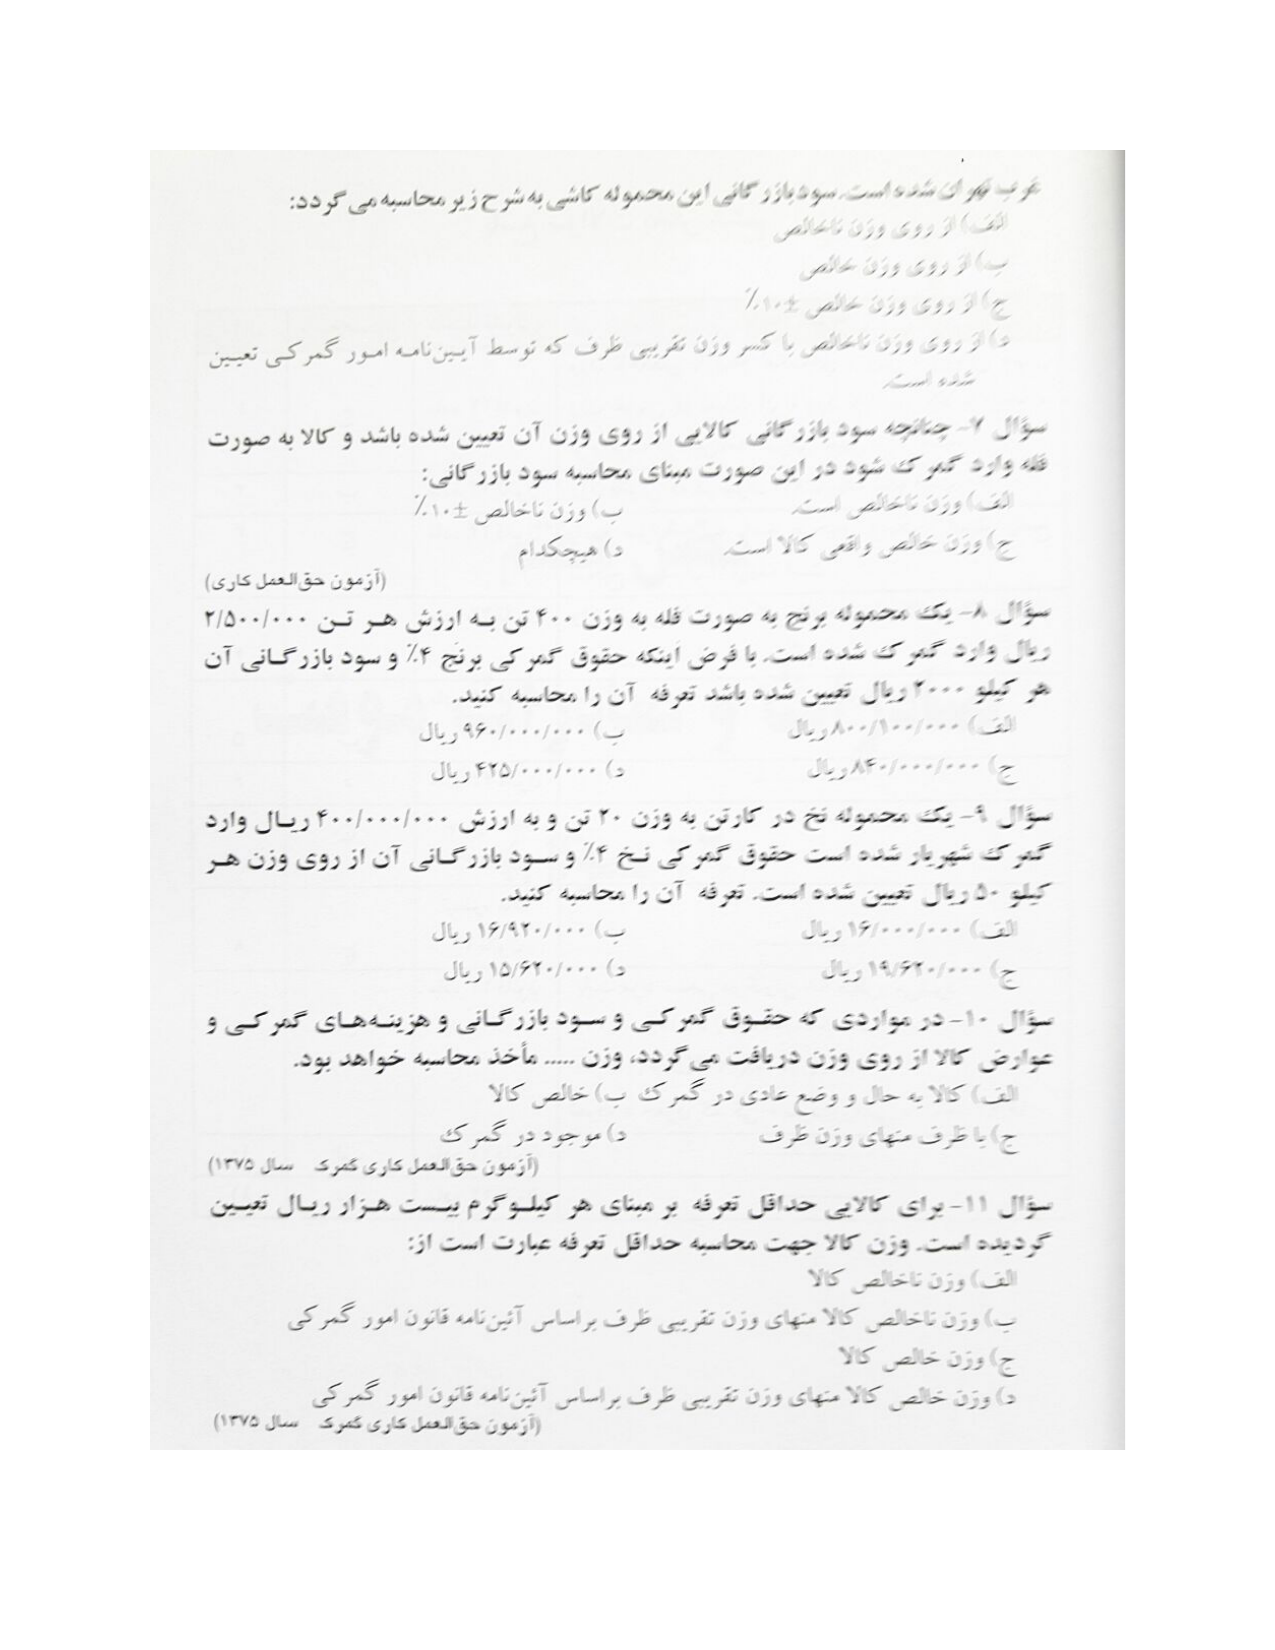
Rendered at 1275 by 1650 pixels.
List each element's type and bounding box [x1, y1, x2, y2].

picture [150, 150, 1125, 1450]
